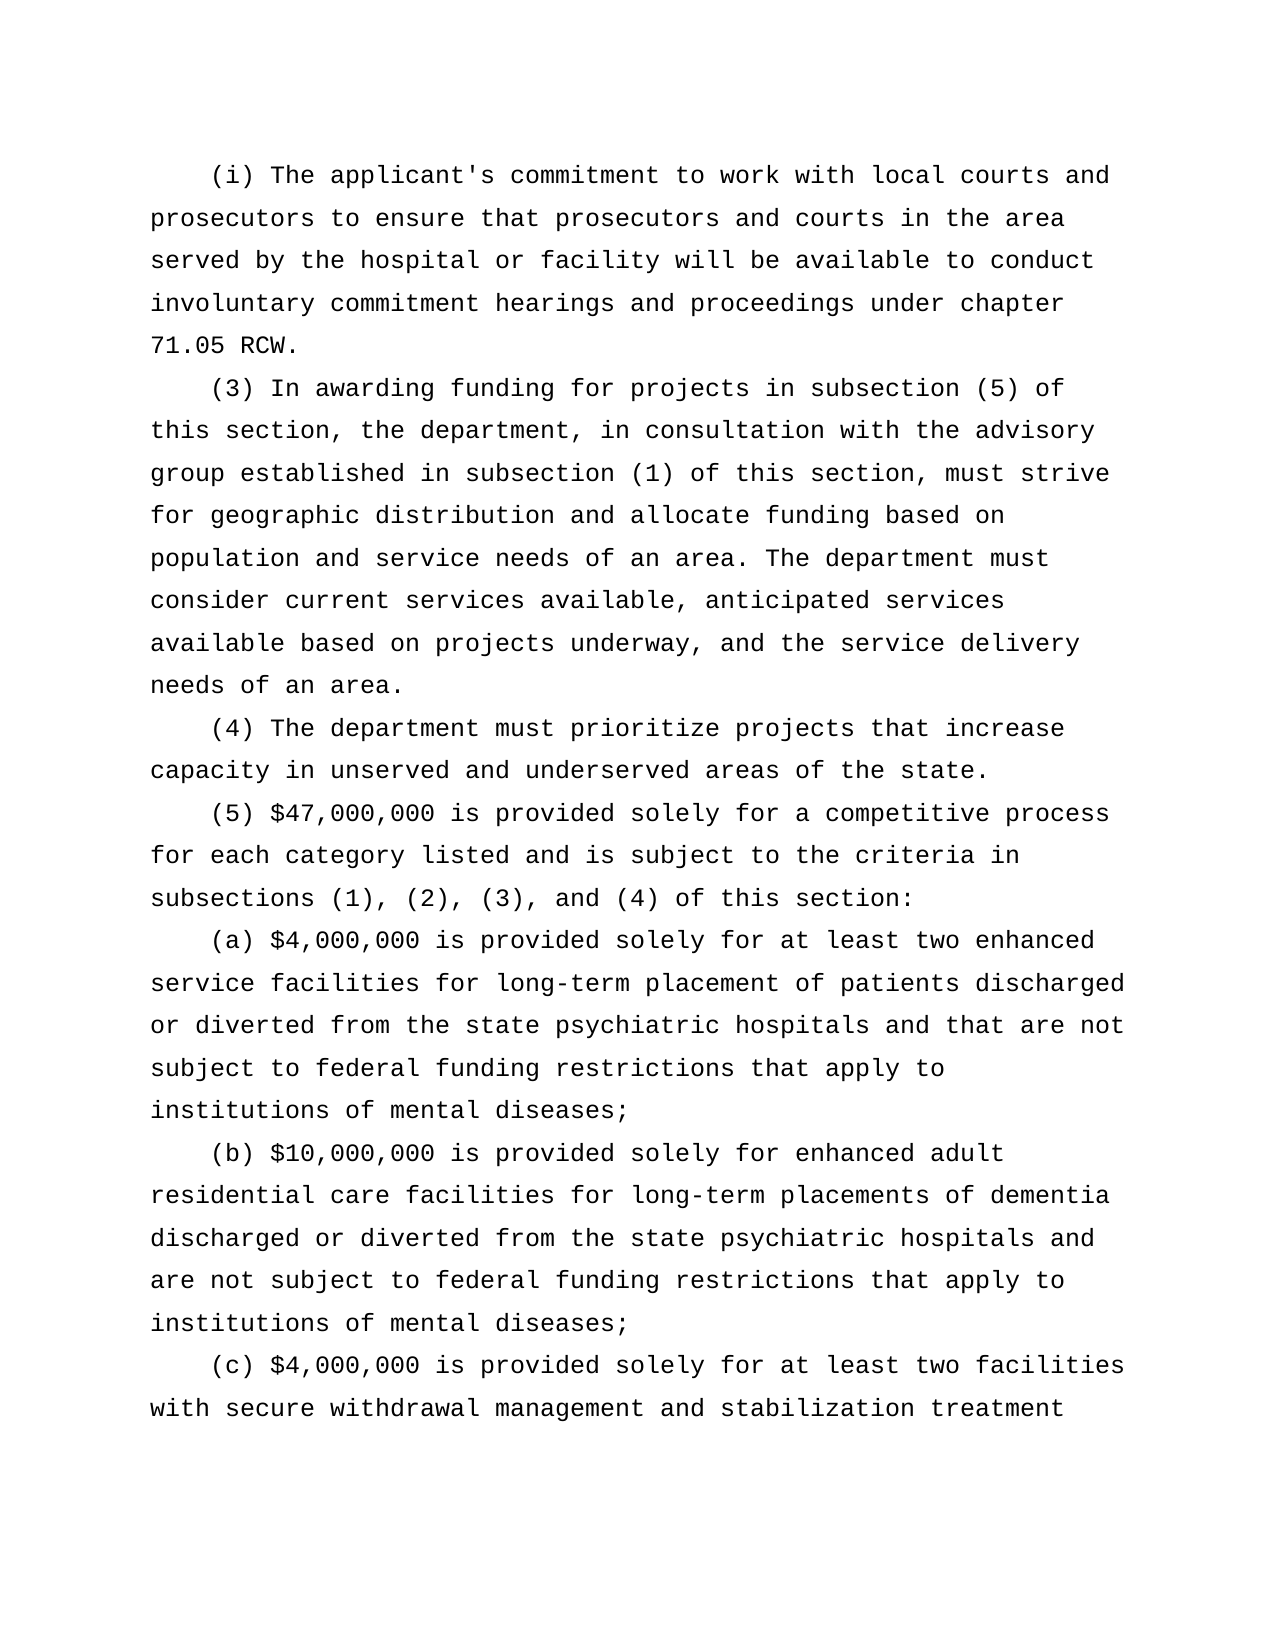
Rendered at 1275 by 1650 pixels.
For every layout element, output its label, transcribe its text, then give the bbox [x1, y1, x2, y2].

text (a) $4,000,000 is provided solely for at least two enhanced service facilities for long-term placement of patients discharged or diverted from the state psychiatric hospitals and that are not subject to federal funding restrictions that apply to institutions of mental diseases; [150, 915, 1125, 1127]
text (4) The department must prioritize projects that increase capacity in unserved and underserved areas of the state. [150, 702, 1125, 787]
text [150, 1340, 1125, 1425]
text (3) In awarding funding for projects in subsection (5) of this section, the department, in consultation with the advisory group established in subsection (1) of this section, must strive for geographic distribution and allocate funding based on population and service needs of an area. The department must consider current services available, anticipated services available based on projects underway, and the service delivery needs of an area. [150, 362, 1125, 702]
text (5) $47,000,000 is provided solely for a competitive process for each category listed and is subject to the criteria in subsections (1), (2), (3), and (4) of this section: [150, 787, 1125, 915]
text (b) $10,000,000 is provided solely for enhanced adult residential care facilities for long-term placements of dementia discharged or diverted from the state psychiatric hospitals and are not subject to federal funding restrictions that apply to institutions of mental diseases; [150, 1127, 1125, 1340]
text (i) The applicant's commitment to work with local courts and prosecutors to ensure that prosecutors and courts in the area served by the hospital or facility will be available to conduct involuntary commitment hearings and proceedings under chapter 71.05 RCW. [150, 150, 1125, 362]
